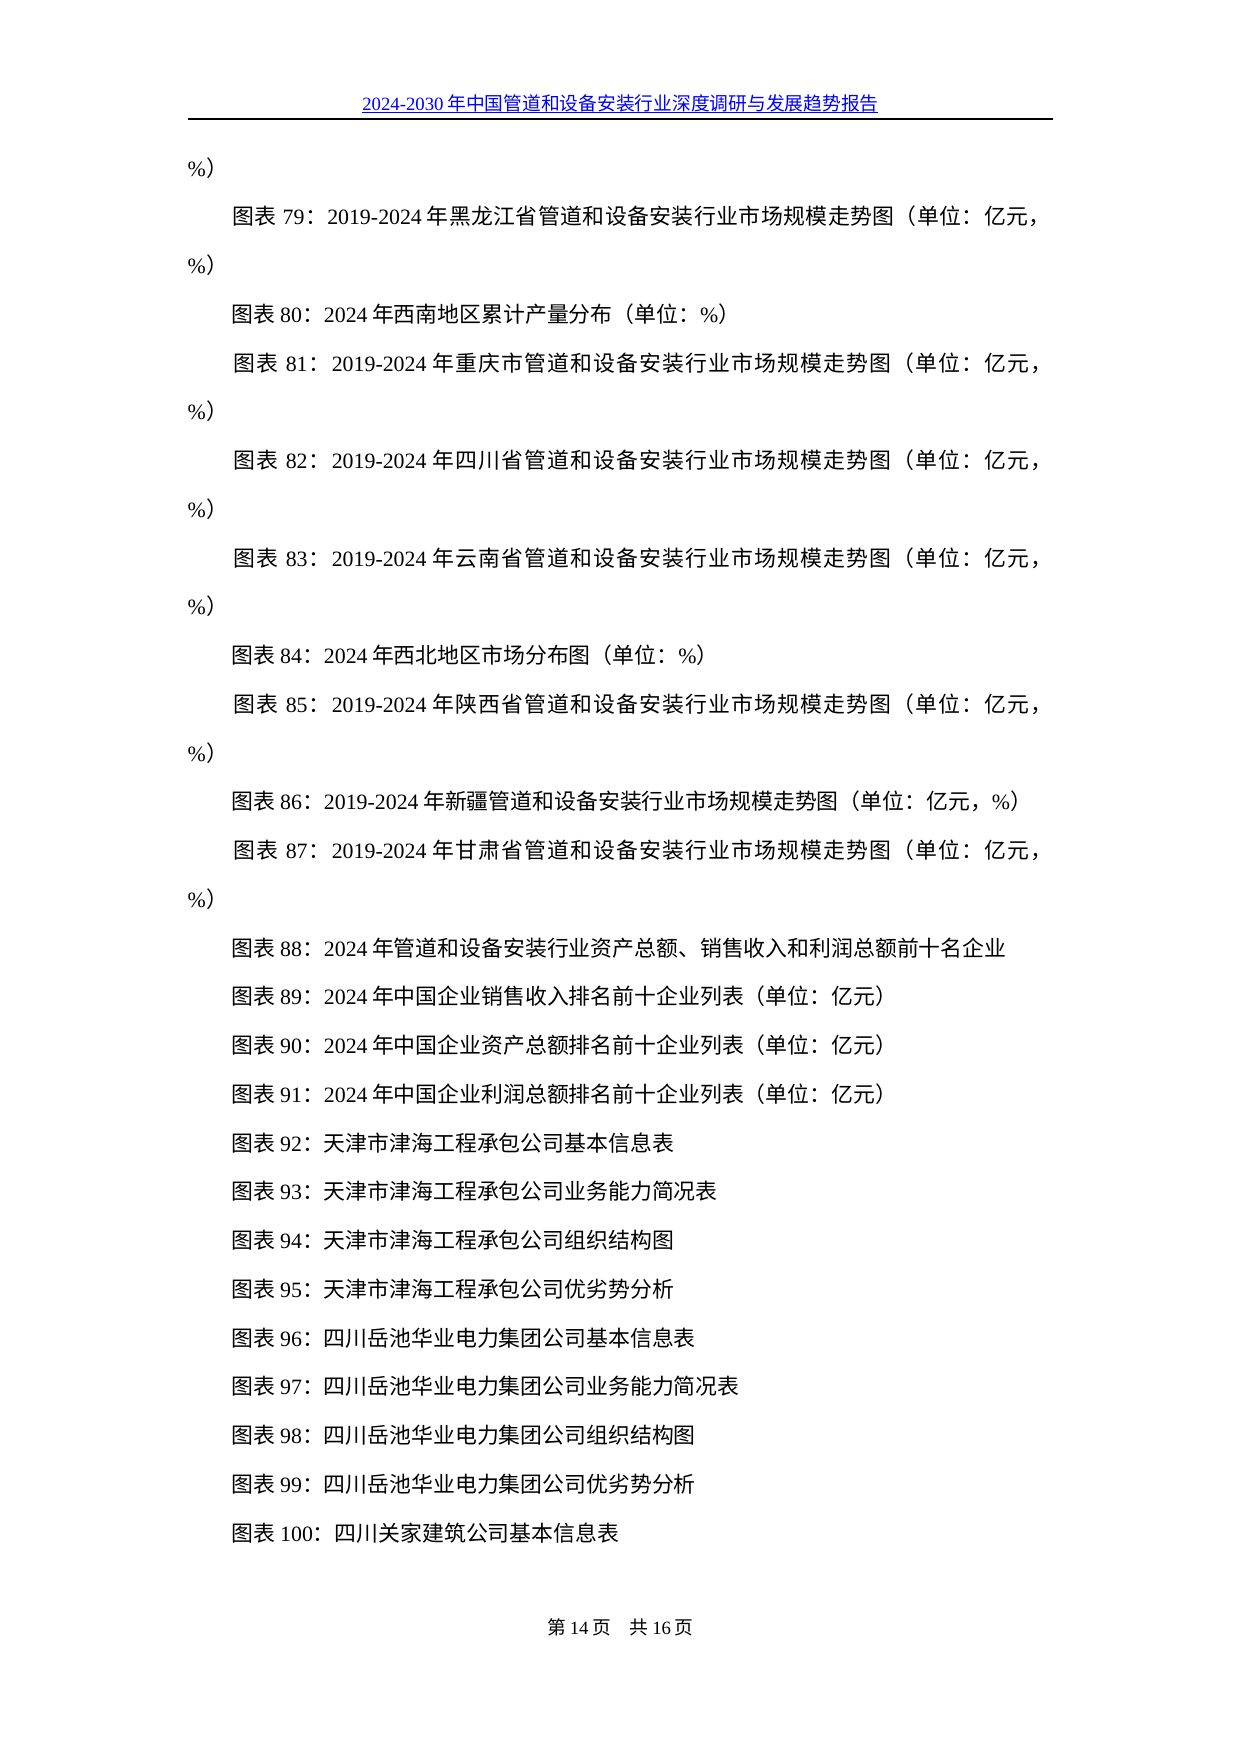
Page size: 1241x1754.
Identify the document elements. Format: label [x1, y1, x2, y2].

text [187, 150, 1053, 1548]
